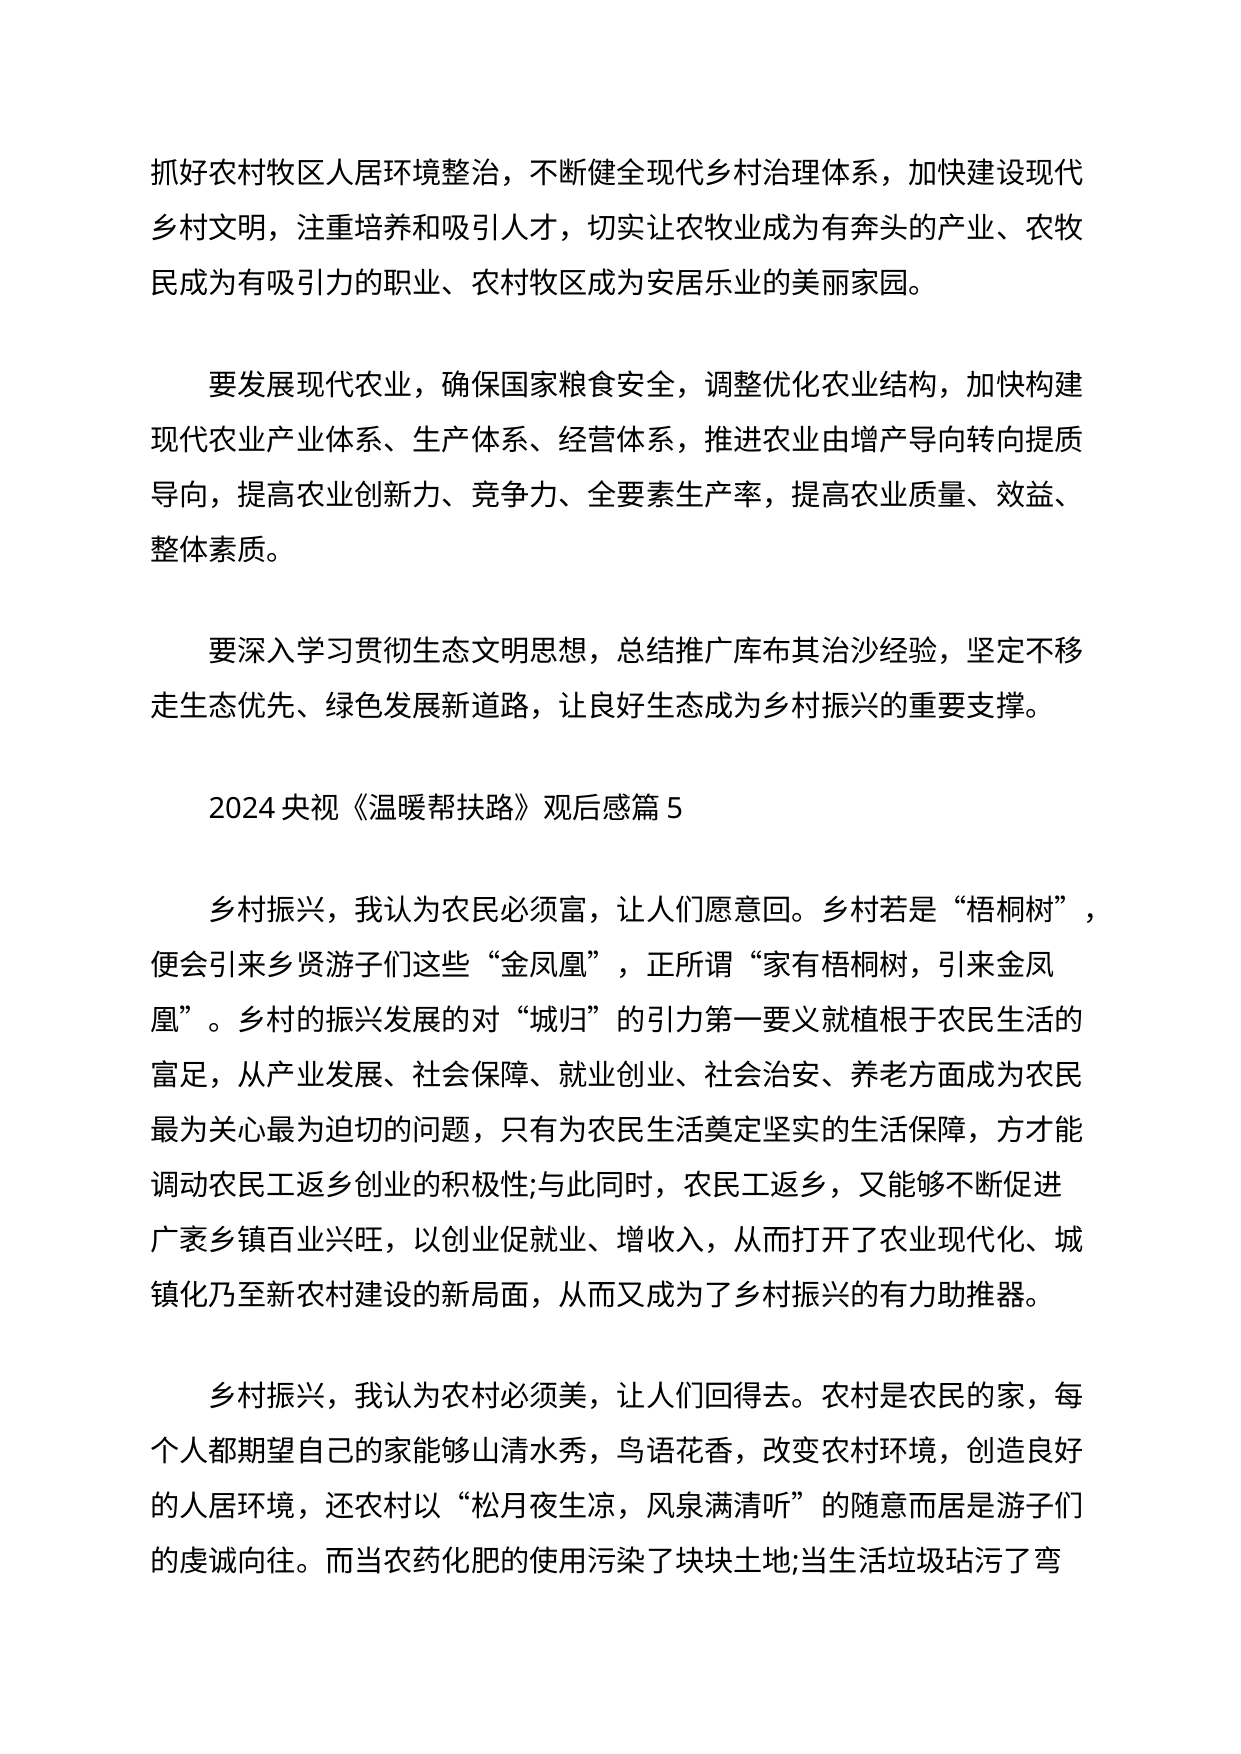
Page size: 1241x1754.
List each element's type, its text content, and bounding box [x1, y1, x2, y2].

text 要发展现代农业，确保国家粮食安全，调整优化农业结构，加快构建现代农业产业体系、生产体系、经营体系，推进农业由增产导向转向提质导向，提高农业创新力、竞争力、全要素生产率，提高农业质量、效益、整体素质。 [150, 362, 1090, 568]
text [150, 150, 1090, 302]
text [150, 1373, 1090, 1580]
text 2024央视《温暖帮扶路》观后感篇5 [150, 785, 1090, 827]
text 乡村振兴，我认为农民必须富，让人们愿意回。乡村若是“梧桐树”，便会引来乡贤游子们这些“金凤凰”，正所谓“家有梧桐树，引来金凤凰”。乡村的振兴发展的对“城归”的引力第一要义就植根于农民生活的富足，从产业发展、社会保障、就业创业、社会治安、养老方面成为农民最为关心最为迫切的问题，只有为农民生活奠定坚实的生活保障，方才能调动农民工返乡创业的积极性;与此同时，农民工返乡，又能够不断促进广袤乡镇百业兴旺，以创业促就业、增收入，从而打开了农业现代化、城镇化乃至新农村建设的新局面，从而又成为了乡村振兴的有力助推器。 [150, 887, 1090, 1313]
text 要深入学习贯彻生态文明思想，总结推广库布其治沙经验，坚定不移走生态优先、绿色发展新道路，让良好生态成为乡村振兴的重要支撑。 [150, 628, 1090, 725]
